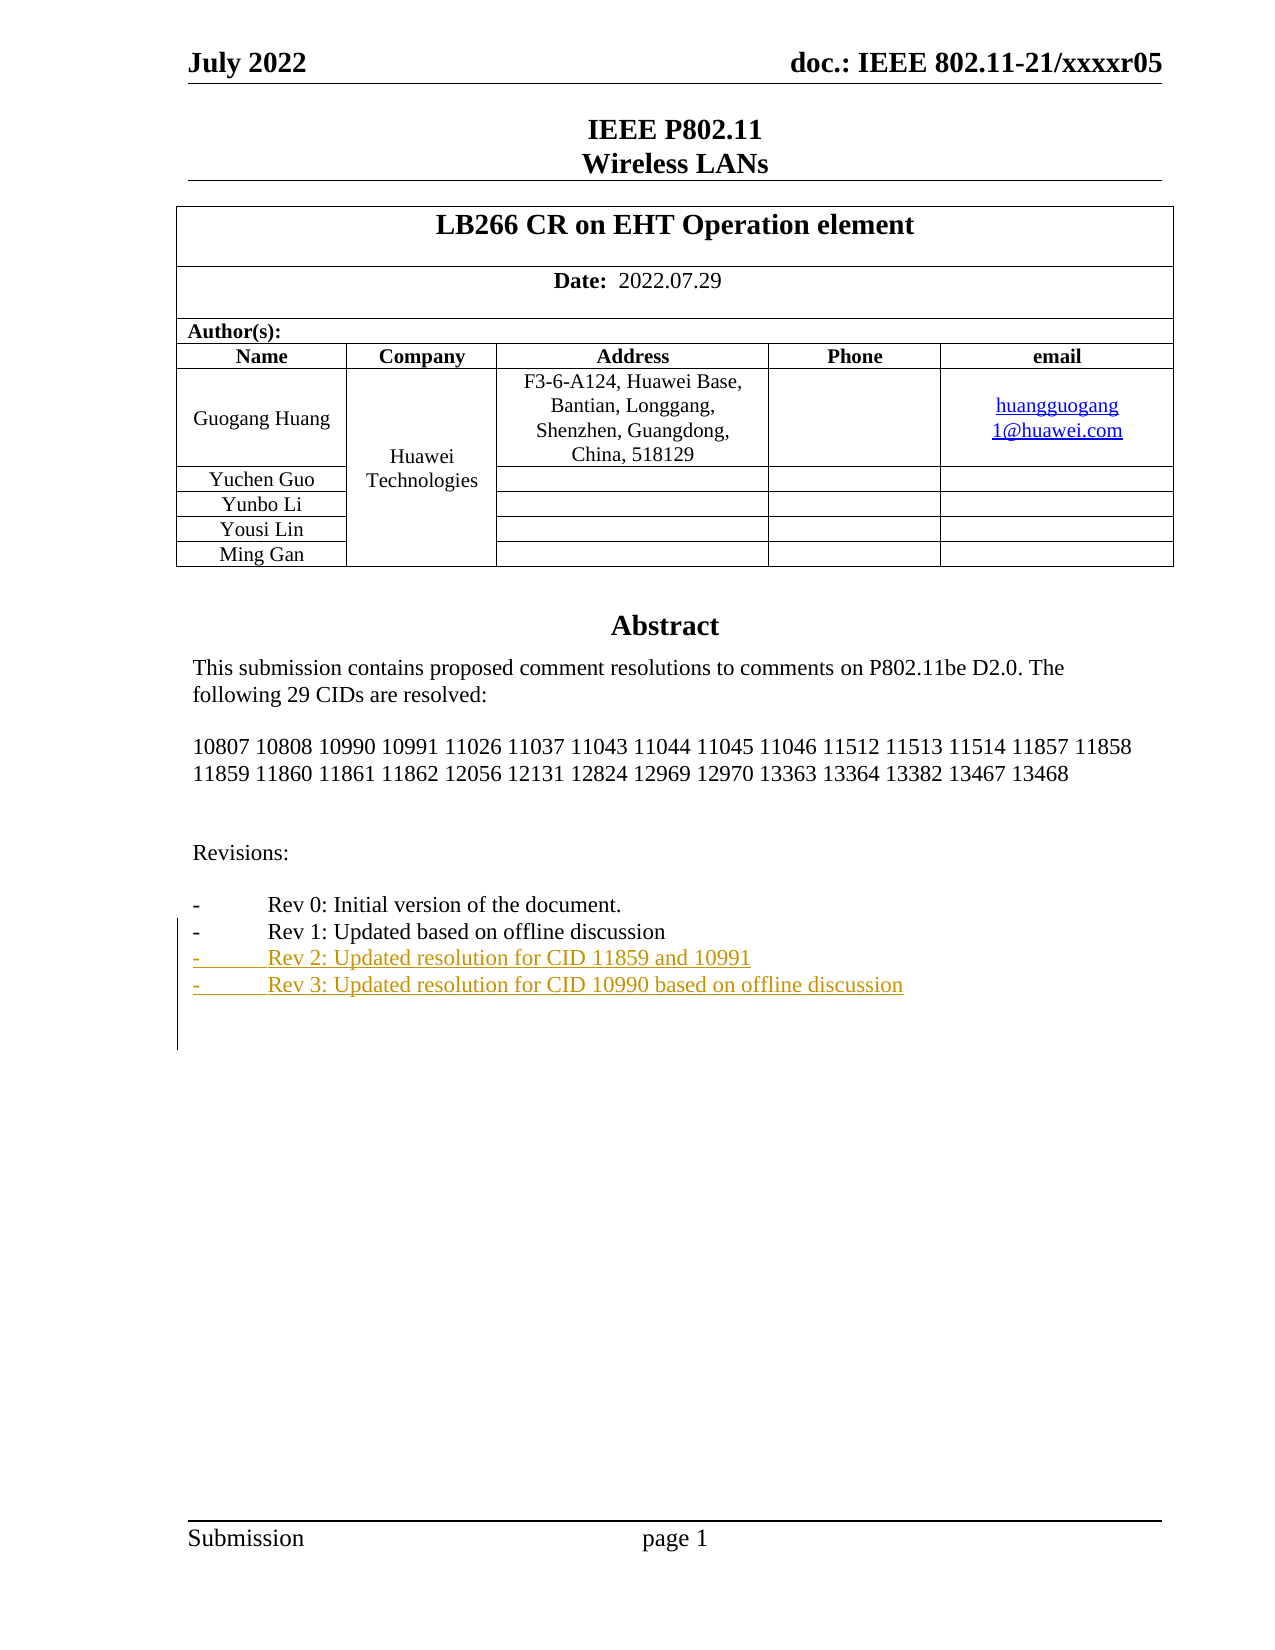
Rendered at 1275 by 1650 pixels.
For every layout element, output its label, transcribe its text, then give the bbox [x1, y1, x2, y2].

table_cell Yuchen Guo [177, 467, 346, 491]
table_cell Phone [769, 344, 940, 368]
table_cell [941, 492, 1173, 516]
table_header LB266 CR on EHT Operation element [177, 207, 1173, 266]
table_cell Yousi Lin [177, 517, 346, 541]
table_cell Huawei Technologies [347, 369, 496, 566]
table_cell [769, 517, 940, 541]
table_cell [941, 542, 1173, 566]
table_cell Address [497, 344, 768, 368]
table_cell [941, 467, 1173, 491]
table_cell huangguogang1@huawei.com [941, 369, 1173, 466]
table_cell Company [347, 344, 496, 368]
table_cell Date: 2022.07.29 [177, 267, 1173, 318]
text IEEE P802.11 Wireless LANs [187, 112, 1162, 181]
table_cell email [941, 344, 1173, 368]
table_cell Ming Gan [177, 542, 346, 566]
table_cell [769, 369, 940, 466]
table_cell F3-6-A124, Huawei Base, Bantian, Longgang, Shenzhen, Guangdong, China, 518129 [497, 369, 768, 466]
table_cell [497, 492, 768, 516]
table_cell [769, 467, 940, 491]
table_cell Yunbo Li [177, 492, 346, 516]
table_cell [497, 517, 768, 541]
table_cell Author(s): [177, 319, 1173, 343]
table_cell Guogang Huang [177, 369, 346, 466]
table_cell Name [177, 344, 346, 368]
table_cell [769, 492, 940, 516]
table_cell [941, 517, 1173, 541]
table_cell [497, 467, 768, 491]
table_cell [497, 542, 768, 566]
table_cell [769, 542, 940, 566]
